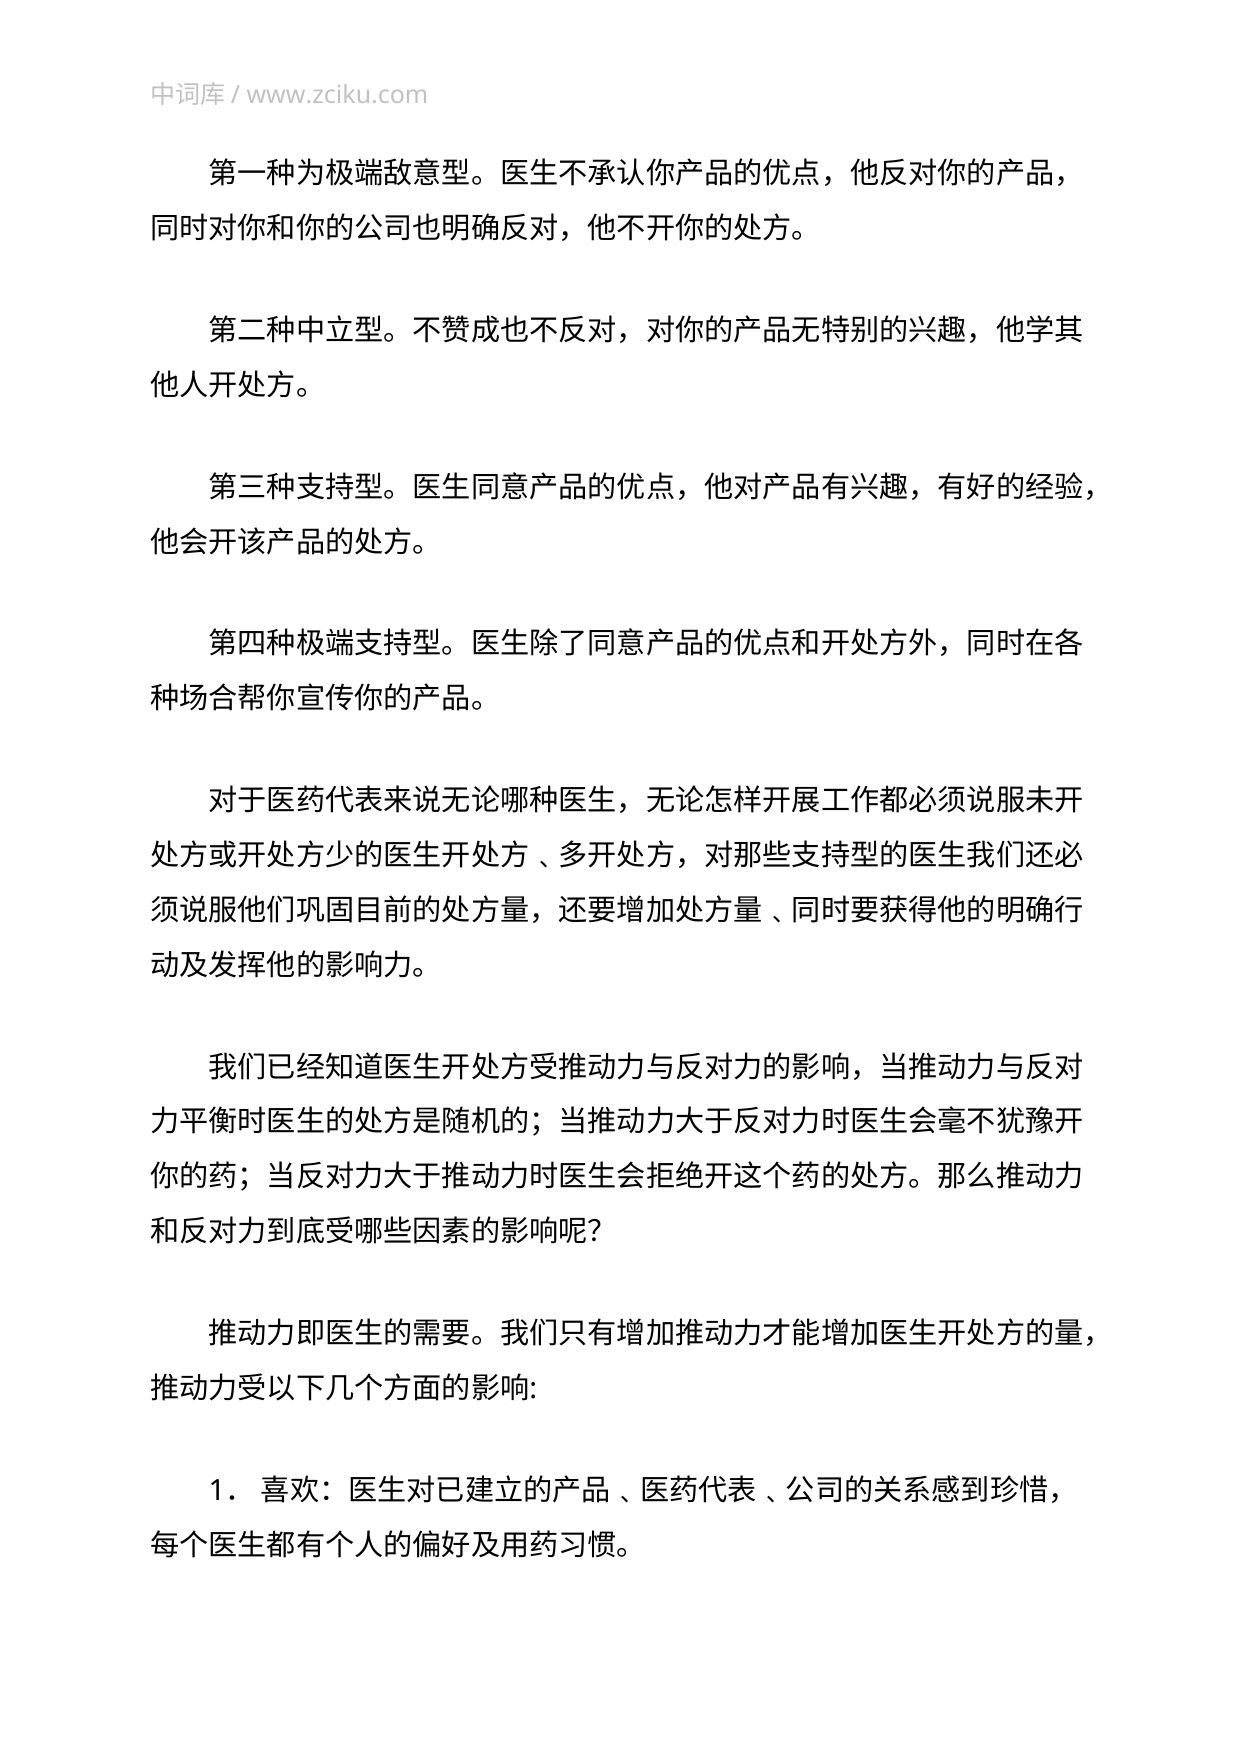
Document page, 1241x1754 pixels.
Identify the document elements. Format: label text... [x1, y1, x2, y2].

text 第二种中立型。不赞成也不反对，对你的产品无特别的兴趣，他学其他人开处方。 [150, 307, 1090, 404]
text 我们已经知道医生开处方受推动力与反对力的影响，当推动力与反对力平衡时医生的处方是随机的；当推动力大于反对力时医生会毫不犹豫开你的药；当反对力大于推动力时医生会拒绝开这个药的处方。那么推动力和反对力到底受哪些因素的影响呢？ [150, 1043, 1090, 1250]
text 第一种为极端敌意型。医生不承认你产品的优点，他反对你的产品，同时对你和你的公司也明确反对，他不开你的处方。 [150, 150, 1090, 247]
text 第四种极端支持型。医生除了同意产品的优点和开处方外，同时在各种场合帮你宣传你的产品。 [150, 620, 1090, 717]
text 第三种支持型。医生同意产品的优点，他对产品有兴趣，有好的经验，他会开该产品的处方。 [150, 463, 1090, 561]
text 对于医药代表来说无论哪种医生，无论怎样开展工作都必须说服未开处方或开处方少的医生开处方﹑多开处方，对那些支持型的医生我们还必须说服他们巩固目前的处方量，还要增加处方量﹑同时要获得他的明确行动及发挥他的影响力。 [150, 777, 1090, 984]
text 推动力即医生的需要。我们只有增加推动力才能增加医生开处方的量，推动力受以下几个方面的影响: [150, 1309, 1090, 1407]
text 1． 喜欢：医生对已建立的产品﹑医药代表﹑公司的关系感到珍惜，每个医生都有个人的偏好及用药习惯。 [150, 1466, 1090, 1564]
